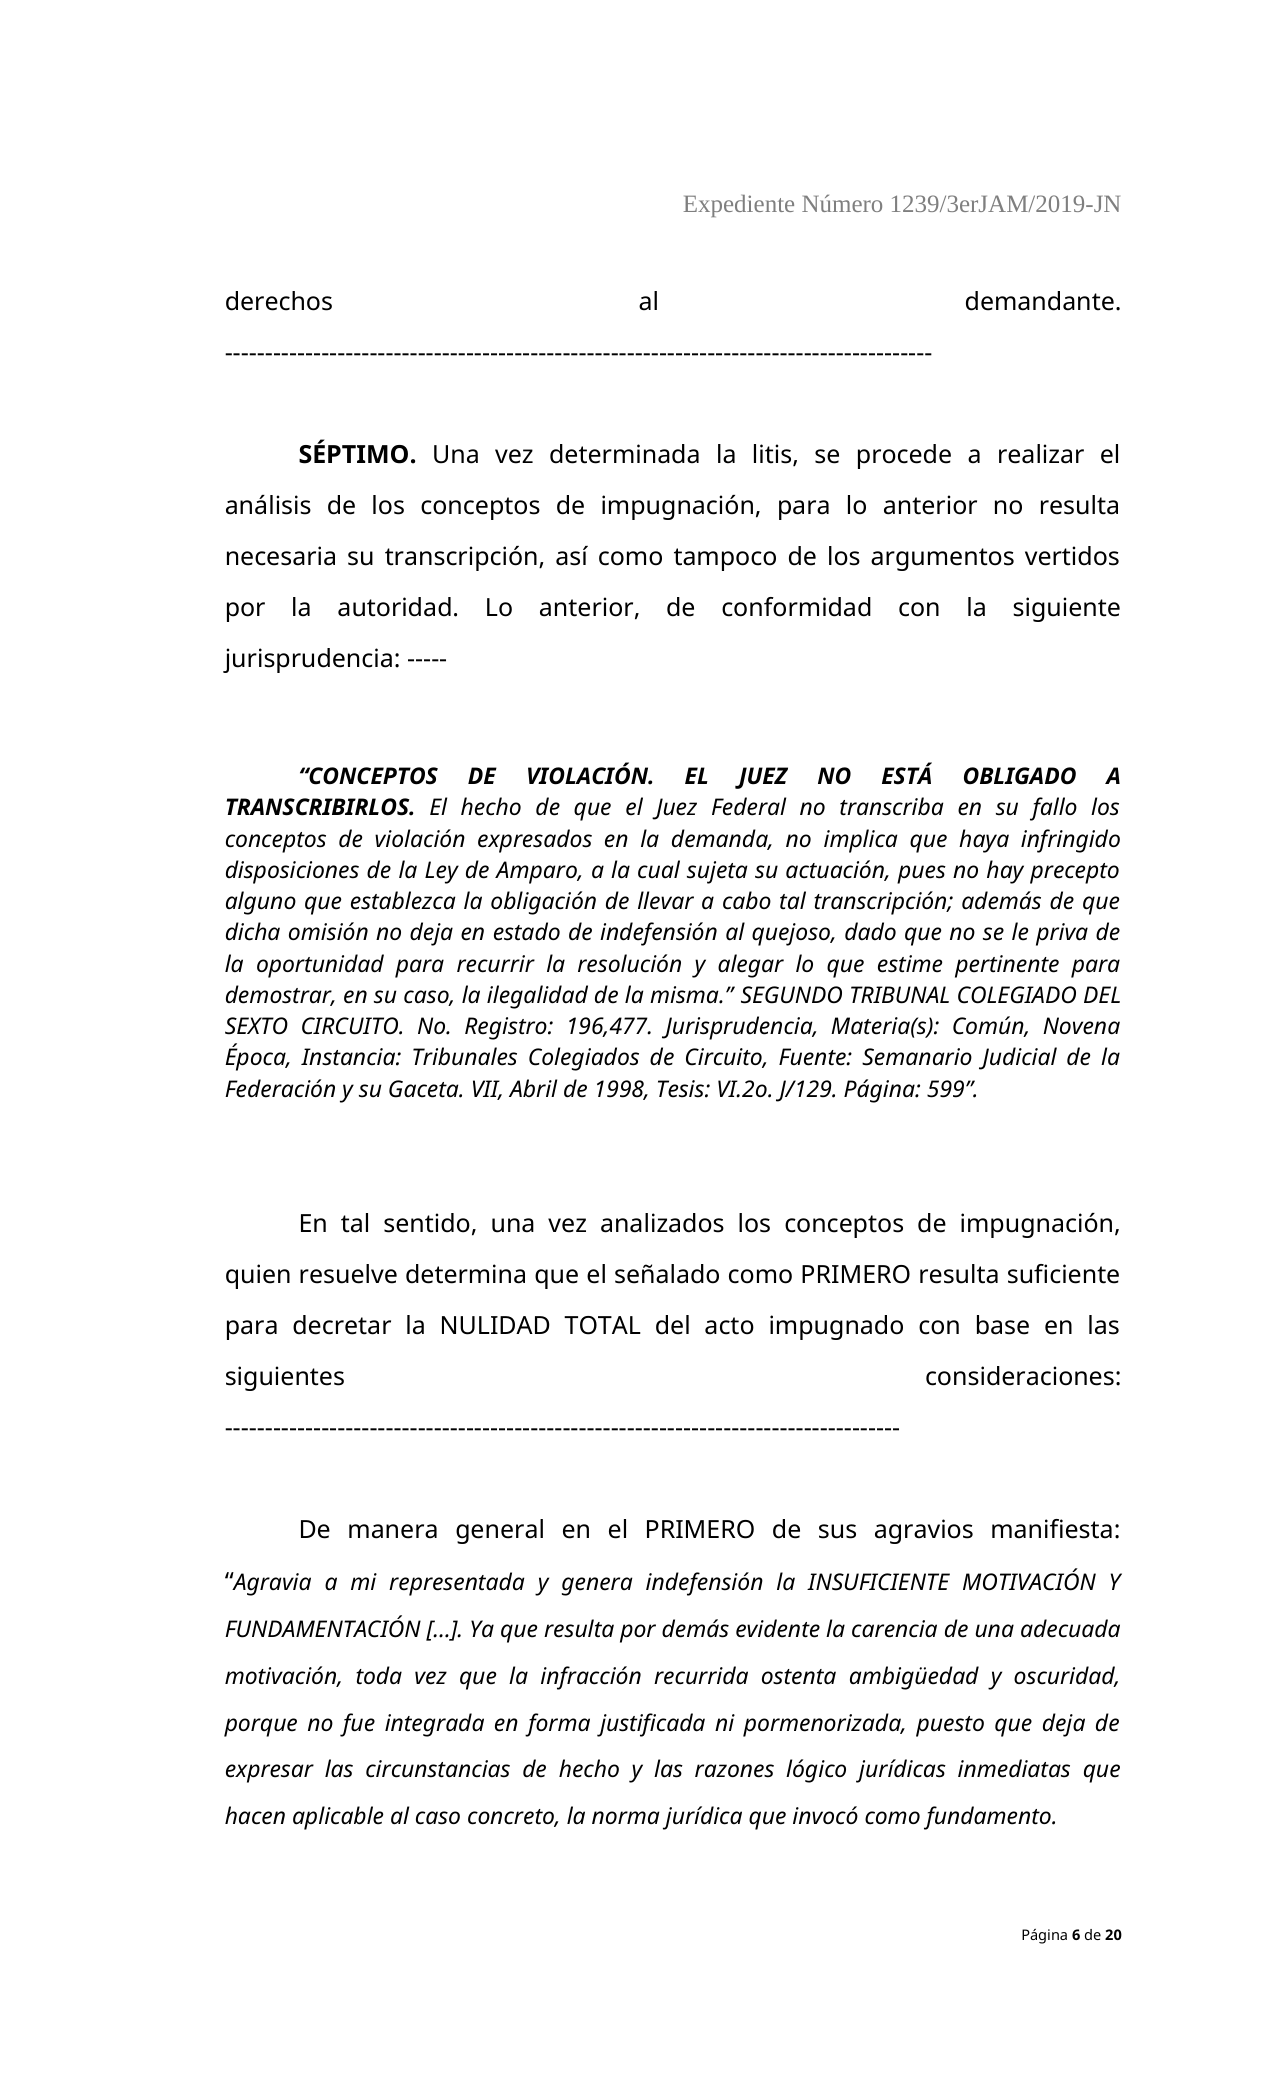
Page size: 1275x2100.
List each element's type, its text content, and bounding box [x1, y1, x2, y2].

text “CONCEPTOS DE VIOLACIÓN. EL JUEZ NO ESTÁ OBLIGADO A TRANSCRIBIRLOS. El hecho de que el Juez Federal no transcriba en su fallo los conceptos de violación expresados en la demanda, no implica que haya infringido disposiciones de la Ley de Amparo, a la cual sujeta su actuación, pues no hay precepto alguno que establezca la obligación de llevar a cabo tal transcripción; además de que dicha omisión no deja en estado de indefensión al quejoso, dado que no se le priva de la oportunidad para recurrir la resolución y alegar lo que estime pertinente para demostrar, en su caso, la ilegalidad de la misma.” SEGUNDO TRIBUNAL COLEGIADO DEL SEXTO CIRCUITO. No. Registro: 196,477. Jurisprudencia, Materia(s): Común, Novena Época, Instancia: Tribunales Colegiados de Circuito, Fuente: Semanario Judicial de la Federación y su Gaceta. VII, Abril de 1998, Tesis: VI.2o. J/129. Página: 599”. [224, 760, 1121, 1104]
text En tal sentido, una vez analizados los conceptos de impugnación, quien resuelve determina que el señalado como PRIMERO resulta suficiente para decretar la NULIDAD TOTAL del acto impugnado con base en las siguientes consideraciones: ------------------------------------------------------------------------------------ [224, 1206, 1121, 1444]
text De manera general en el PRIMERO de sus agravios manifiesta: “Agravia a mi representada y genera indefensión la INSUFICIENTE MOTIVACIÓN Y FUNDAMENTACIÓN […]. Ya que resulta por demás evidente la carencia de una adecuada motivación, toda vez que la infracción recurrida ostenta ambigüedad y oscuridad, porque no fue integrada en forma justificada ni pormenorizada, puesto que deja de expresar las circunstancias de hecho y las razones lógico jurídicas inmediatas que hacen aplicable al caso concreto, la norma jurídica que invocó como fundamento. [224, 1512, 1121, 1832]
text SÉPTIMO. Una vez determinada la litis, se procede a realizar el análisis de los conceptos de impugnación, para lo anterior no resulta necesaria su transcripción, así como tampoco de los argumentos vertidos por la autoridad. Lo anterior, de conformidad con la siguiente jurisprudencia: ----- [224, 437, 1121, 675]
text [224, 283, 1121, 369]
